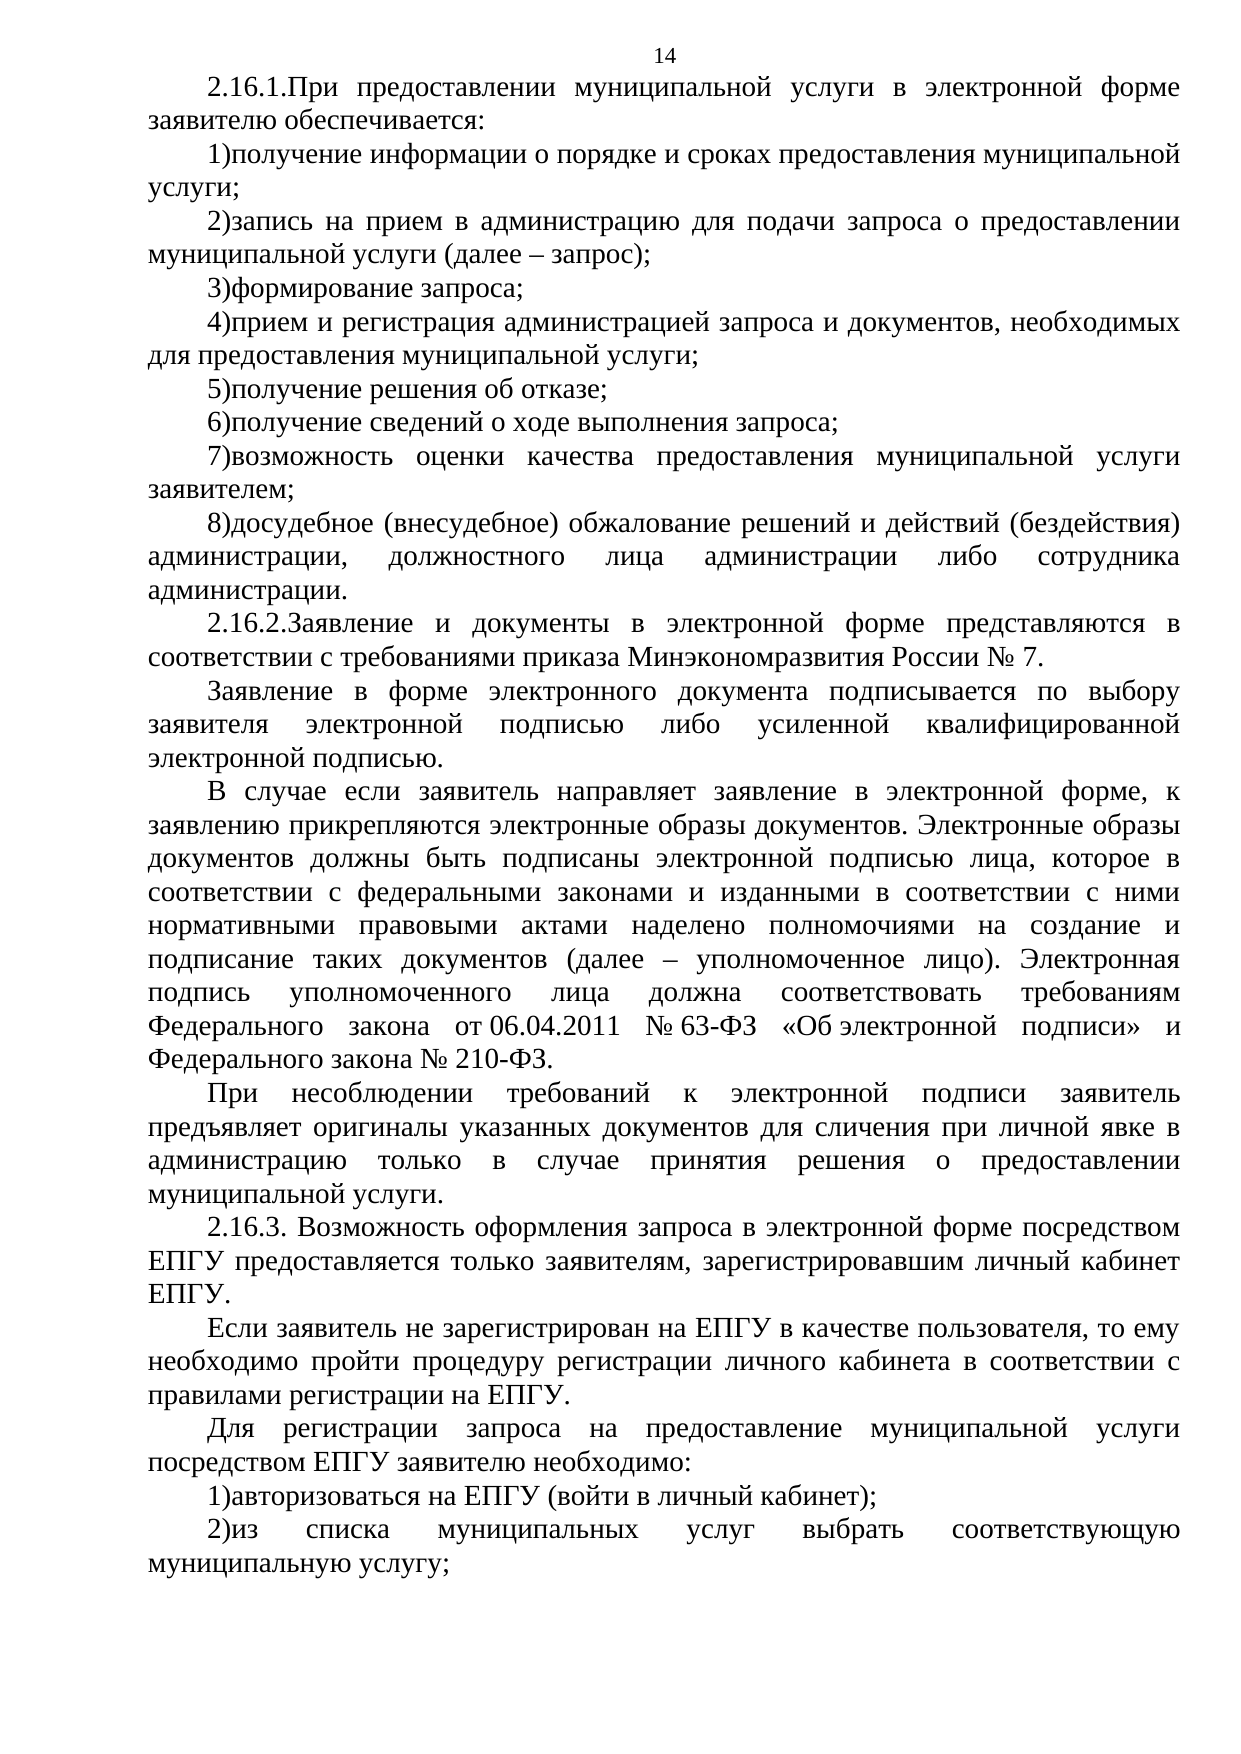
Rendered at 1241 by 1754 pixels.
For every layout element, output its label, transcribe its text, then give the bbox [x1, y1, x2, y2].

text Если заявитель не зарегистрирован на ЕПГУ в качестве пользователя, то ему необходимо пройти процедуру регистрации личного кабинета в соответствии с правилами регистрации на ЕПГУ. [148, 1310, 1181, 1411]
text 2)из списка муниципальных услуг выбрать соответствующую муниципальную услугу; [148, 1511, 1181, 1578]
text 2.16.2.Заявление и документы в электронной форме представляются в соответствии с требованиями приказа Минэкономразвития России № 7. [148, 606, 1181, 673]
text При несоблюдении требований к электронной подписи заявитель предъявляет оригиналы указанных документов для сличения при личной явке в администрацию только в случае принятия решения о предоставлении муниципальной услуги. [148, 1075, 1181, 1209]
text 8)досудебное (внесудебное) обжалование решений и действий (бездействия) администрации, должностного лица администрации либо сотрудника администрации. [148, 505, 1181, 606]
text В случае если заявитель направляет заявление в электронной форме, к заявлению прикрепляются электронные образы документов. Электронные образы документов должны быть подписаны электронной подписью лица, которое в соответствии с федеральными законами и изданными в соответствии с ними нормативными правовыми актами наделено полномочиями на создание и подписание таких документов (далее – уполномоченное лицо). Электронная подпись уполномоченного лица должна соответствовать требованиям Федерального закона от 06.04.2011 № 63-ФЗ «Об электронной подписи» и Федерального закона № 210-ФЗ. [148, 773, 1181, 1075]
text Заявление в форме электронного документа подписывается по выбору заявителя электронной подписью либо усиленной квалифицированной электронной подписью. [148, 673, 1181, 773]
text 3)формирование запроса; [148, 270, 1181, 304]
text 7)возможность оценки качества предоставления муниципальной услуги заявителем; [148, 438, 1181, 505]
text 5)получение решения об отказе; [148, 371, 1181, 404]
text 2.16.3. Возможность оформления запроса в электронной форме посредством ЕПГУ предоставляется только заявителям, зарегистрировавшим личный кабинет ЕПГУ. [148, 1209, 1181, 1310]
text 6)получение сведений о ходе выполнения запроса; [148, 404, 1181, 438]
text 1)получение информации о порядке и сроках предоставления муниципальной услуги; [148, 136, 1181, 203]
text 1)авторизоваться на ЕПГУ (войти в личный кабинет); [148, 1478, 1181, 1511]
text 2.16.1.При предоставлении муниципальной услуги в электронной форме заявителю обеспечивается: [148, 69, 1181, 136]
text 4)прием и регистрация администрацией запроса и документов, необходимых для предоставления муниципальной услуги; [148, 304, 1181, 371]
text 2)запись на прием в администрацию для подачи запроса о предоставлении муниципальной услуги (далее – запрос); [148, 203, 1181, 270]
text Для регистрации запроса на предоставление муниципальной услуги посредством ЕПГУ заявителю необходимо: [148, 1411, 1181, 1478]
